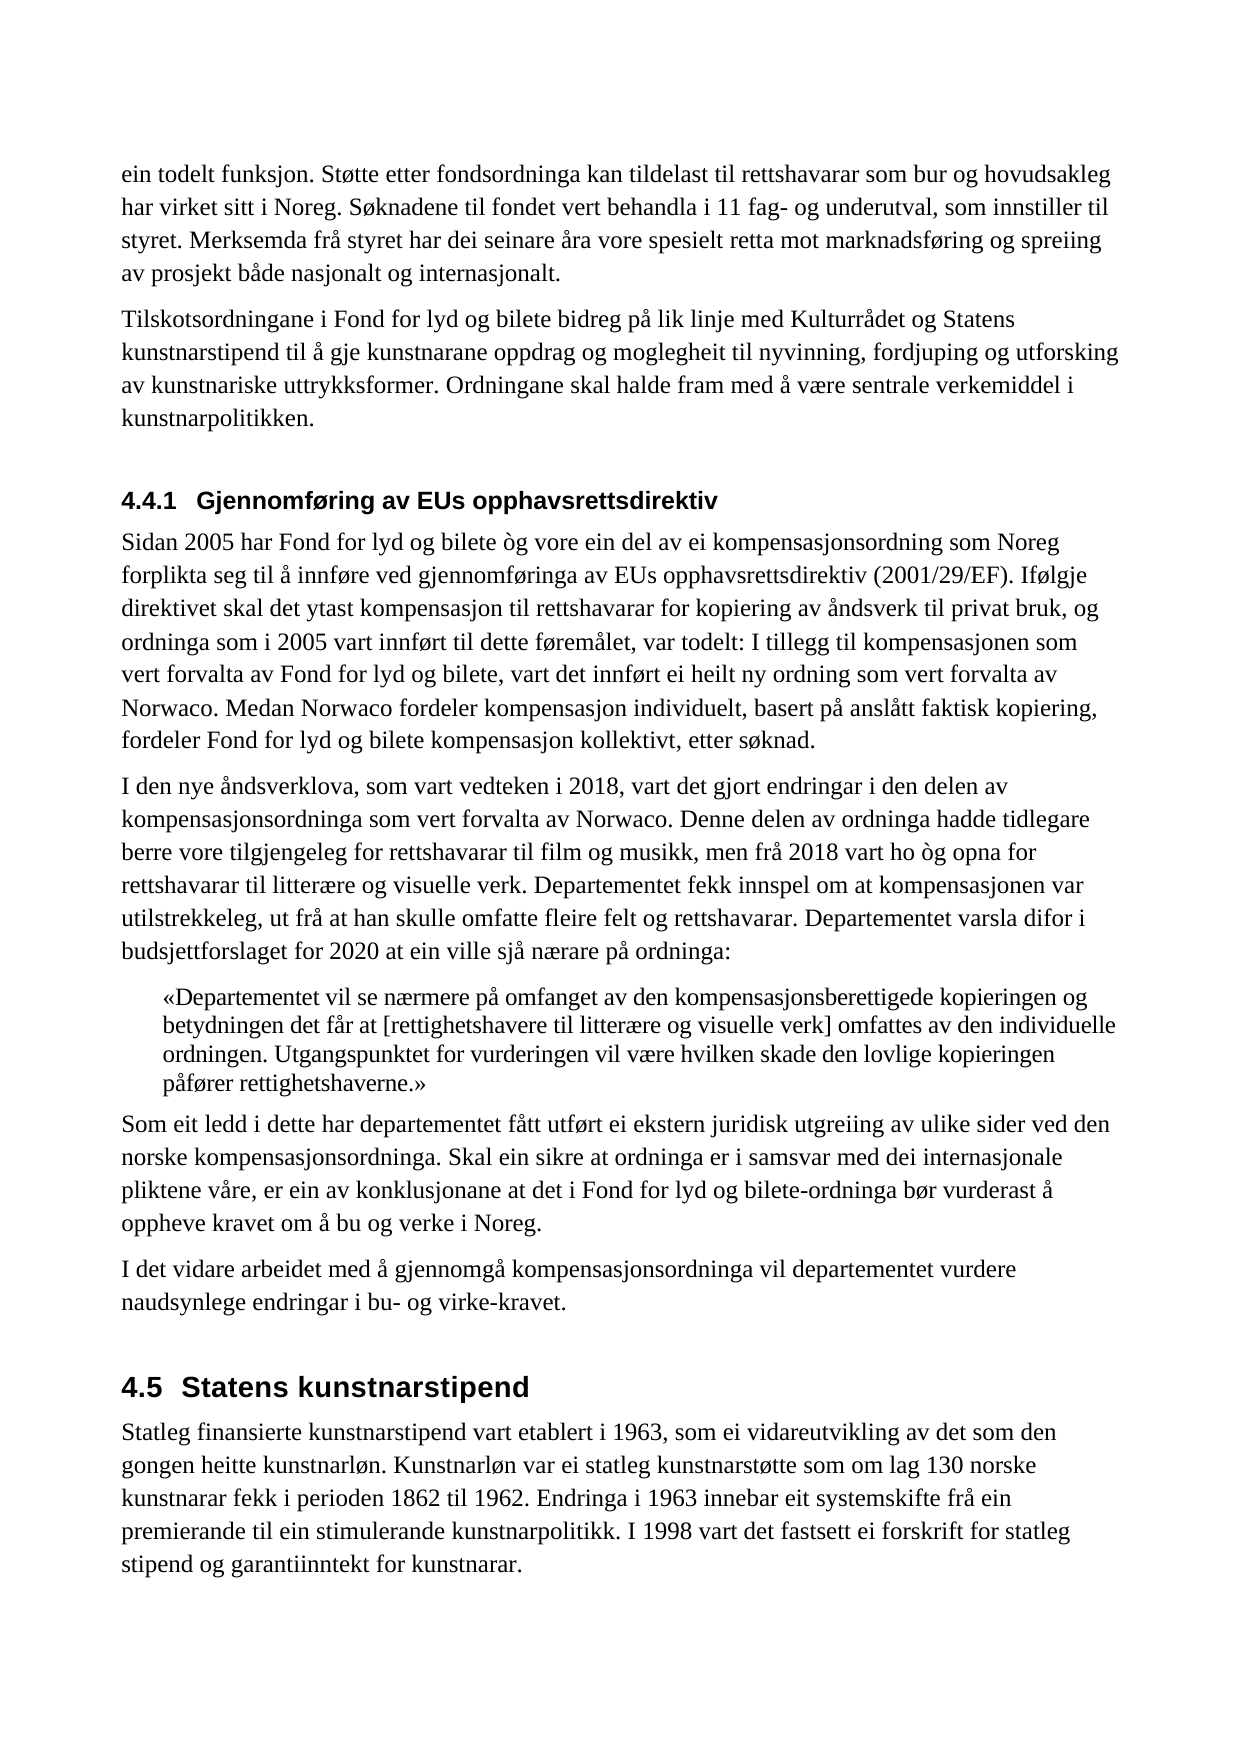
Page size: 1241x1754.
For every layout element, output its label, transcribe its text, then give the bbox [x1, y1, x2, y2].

text Som eit ledd i dette har departementet fått utført ei ekstern juridisk utgreiing av ulike sider ved den norske kompensasjonsordninga. Skal ein sikre at ordninga er i samsvar med dei internasjonale pliktene våre, er ein av konklusjonane at det i Fond for lyd og bilete-ordninga bør vurderast å oppheve kravet om å bu og verke i Noreg. [121, 1109, 1119, 1237]
subtitle Statens kunstnarstipend [121, 1370, 1119, 1403]
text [121, 159, 1119, 287]
subtitle Gjennomføring av EUs opphavsrettsdirektiv [121, 486, 1119, 515]
text Tilskotsordningane i Fond for lyd og bilete bidreg på lik linje med Kulturrådet og Statens kunstnarstipend til å gje kunstnarane oppdrag og moglegheit til nyvinning, fordjuping og utforsking av kunstnariske uttrykksformer. Ordningane skal halde fram med å være sentrale verkemiddel i kunstnarpolitikken. [121, 304, 1119, 432]
text I det vidare arbeidet med å gjennomgå kompensasjonsordninga vil departementet vurdere naudsynlege endringar i bu- og virke-kravet. [121, 1254, 1119, 1316]
text Sidan 2005 har Fond for lyd og bilete òg vore ein del av ei kompensasjonsordning som Noreg forplikta seg til å innføre ved gjennomføringa av EUs opphavsrettsdirektiv (2001/29/EF). Ifølgje direktivet skal det ytast kompensasjon til rettshavarar for kopiering av åndsverk til privat bruk, og ordninga som i 2005 vart innført til dette føremålet, var todelt: I tillegg til kompensasjonen som vert forvalta av Fond for lyd og bilete, vart det innført ei heilt ny ordning som vert forvalta av Norwaco. Medan Norwaco fordeler kompensasjon individuelt, basert på anslått faktisk kopiering, fordeler Fond for lyd og bilete kompensasjon kollektivt, etter søknad. [121, 527, 1119, 754]
text Statleg finansierte kunstnarstipend vart etablert i 1963, som ei vidareutvikling av det som den gongen heitte kunstnarløn. Kunstnarløn var ei statleg kunstnarstøtte som om lag 130 norske kunstnarar fekk i perioden 1862 til 1962. Endringa i 1963 innebar eit systemskifte frå ein premierande til ein stimulerande kunstnarpolitikk. I 1998 vart det fastsett ei forskrift for statleg stipend og garantiinntekt for kunstnarar. [121, 1417, 1119, 1578]
text I den nye åndsverklova, som vart vedteken i 2018, vart det gjort endringar i den delen av kompensasjonsordninga som vert forvalta av Norwaco. Denne delen av ordninga hadde tidlegare berre vore tilgjengeleg for rettshavarar til film og musikk, men frå 2018 vart ho òg opna for rettshavarar til litterære og visuelle verk. Departementet fekk innspel om at kompensasjonen var utilstrekkeleg, ut frå at han skulle omfatte fleire felt og rettshavarar. Departementet varsla difor i budsjettforslaget for 2020 at ein ville sjå nærare på ordninga: [121, 771, 1119, 965]
text «Departementet vil se nærmere på omfanget av den kompensasjonsberettigede kopieringen og betydningen det får at [rettighetshavere til litterære og visuelle verk] omfattes av den individuelle ordningen. Utgangspunktet for vurderingen vil være hvilken skade den lovlige kopieringen påfører rettighetshaverne.» [162, 982, 1119, 1097]
